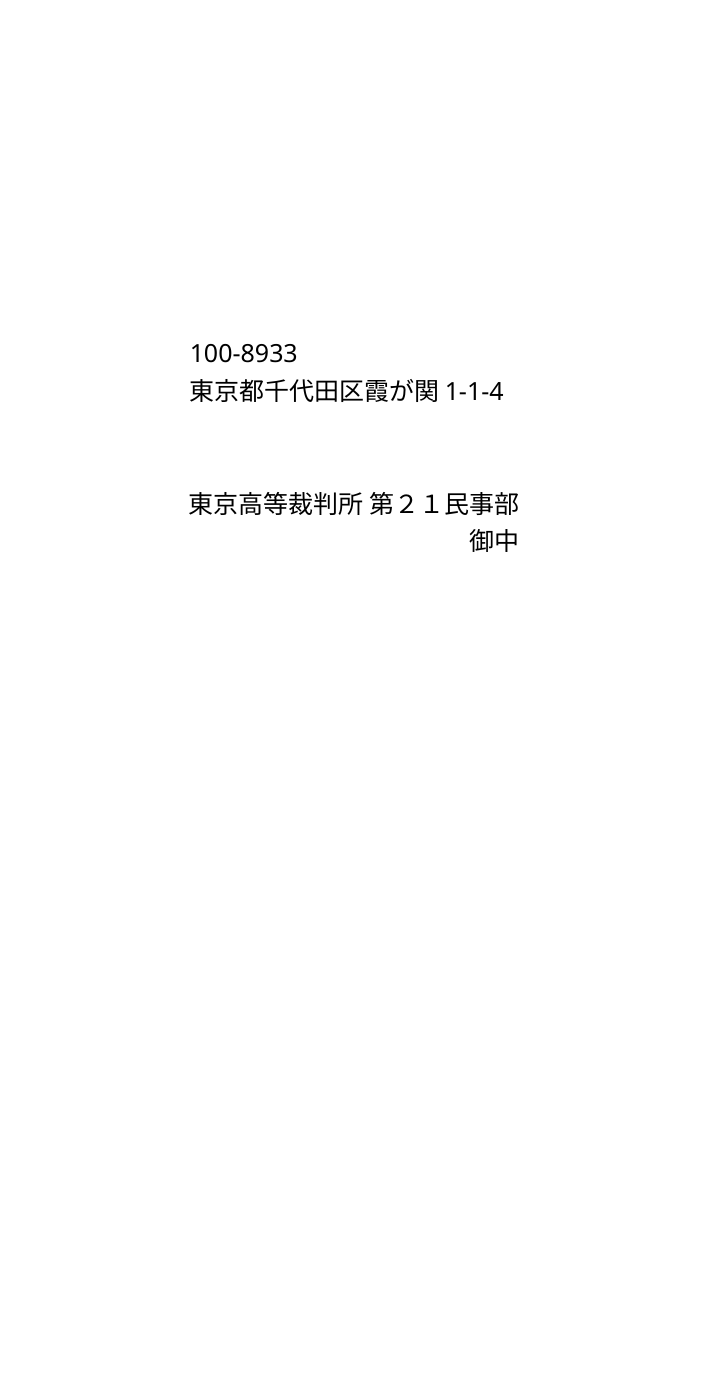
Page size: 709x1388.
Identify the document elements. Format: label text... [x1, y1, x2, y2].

text 100-8933 [189, 334, 519, 371]
text 東京都千代田区霞が関1‐1‐4 [189, 371, 519, 409]
text 東京高等裁判所 第２１民事部 御中 [177, 484, 519, 559]
